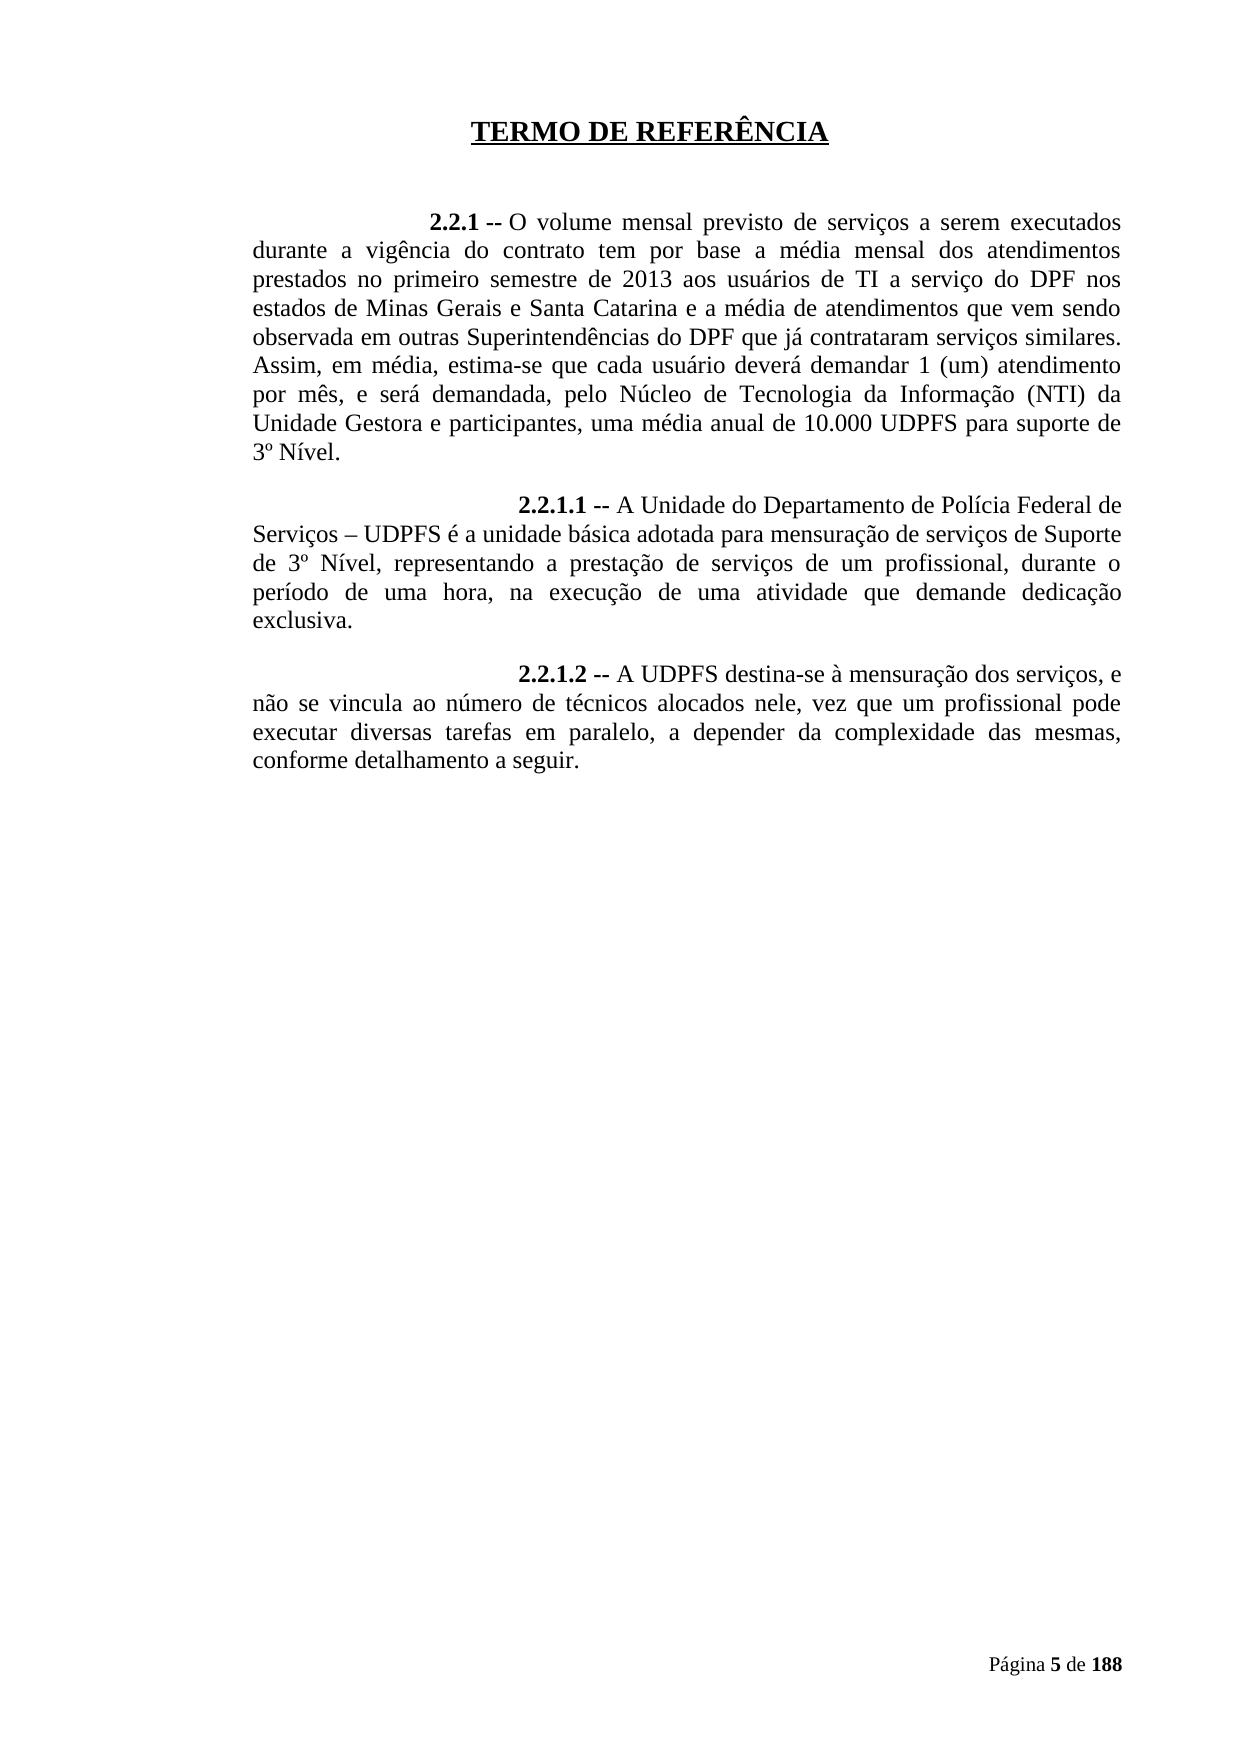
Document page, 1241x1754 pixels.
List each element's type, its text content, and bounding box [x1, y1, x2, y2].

list O volume mensal previsto de serviços a serem executados durante a vigência do contrato tem por base a média mensal dos atendimentos prestados no primeiro semestre de 2013 aos usuários de TI a serviço do DPF nos estados de Minas Gerais e Santa Catarina e a média de atendimentos que vem sendo observada em outras Superintendências do DPF que já contrataram serviços similares. Assim, em média, estima-se que cada usuário deverá demandar 1 (um) atendimento por mês, e será demandada, pelo Núcleo de Tecnologia da Informação (NTI) da Unidade Gestora e participantes, uma média anual de 10.000 UDPFS para suporte de 3º Nível. [252, 207, 1122, 466]
list A UDPFS destina-se à mensuração dos serviços, e não se vincula ao número de técnicos alocados nele, vez que um profissional pode executar diversas tarefas em paralelo, a depender da complexidade das mesmas, conforme detalhamento a seguir. [252, 659, 1122, 774]
list A Unidade do Departamento de Polícia Federal de Serviços – UDPFS é a unidade básica adotada para mensuração de serviços de Suporte de 3º Nível, representando a prestação de serviços de um profissional, durante o período de uma hora, na execução de uma atividade que demande dedicação exclusiva. [252, 491, 1122, 634]
